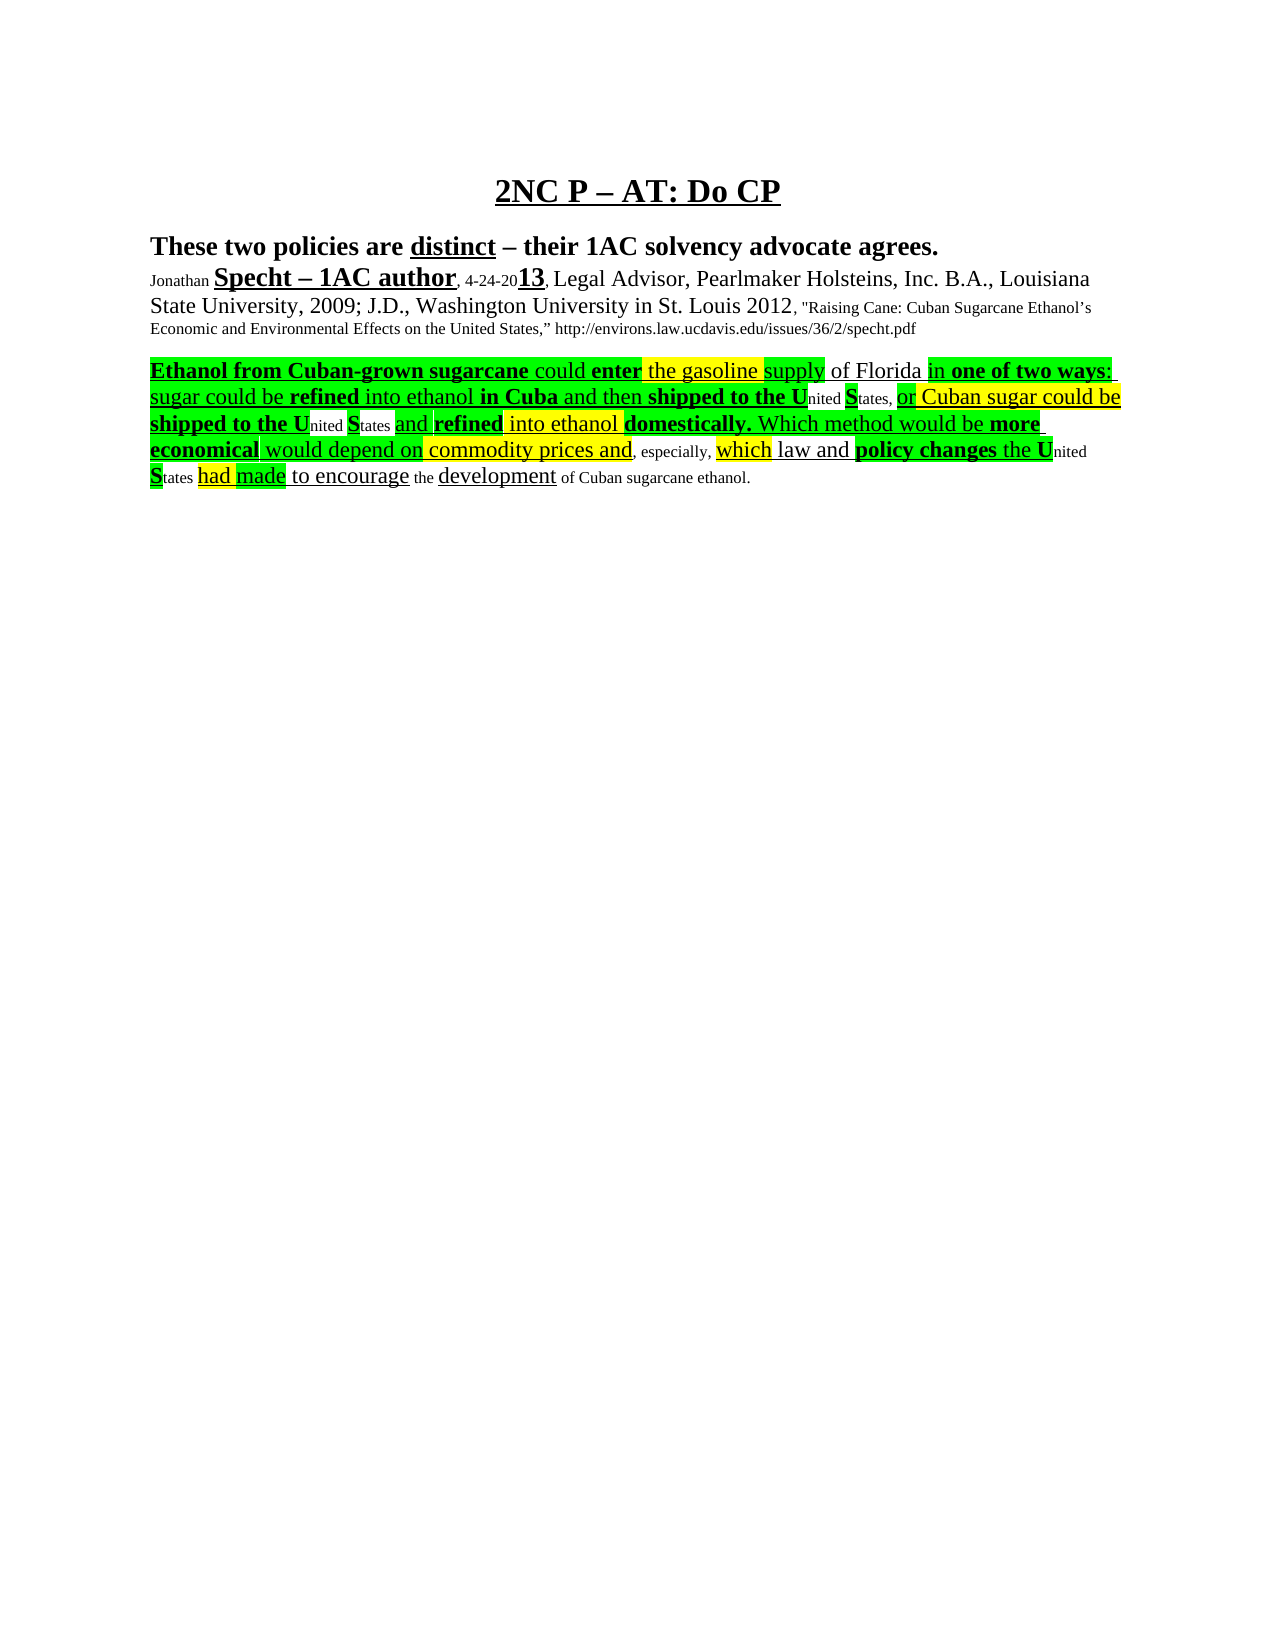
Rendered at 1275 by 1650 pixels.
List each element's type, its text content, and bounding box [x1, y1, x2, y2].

subtitle These two policies are distinct – their 1AC solvency advocate agrees. [150, 230, 1125, 261]
subtitle 2NC P – AT: Do CP [150, 171, 1125, 209]
text Jonathan Specht – 1AC author, 4-24-2013, Legal Advisor, Pearlmaker Holsteins, Inc. B.A., Louisiana State University, 2009; J.D., Washington University in St. Louis 2012, "Raising Cane: Cuban Sugarcane Ethanol’s Economic and Environmental Effects on the United States,” http://environs.law.ucdavis.edu/issues/36/2/specht.pdf [150, 261, 1125, 338]
text Ethanol from Cuban-grown sugarcane could enter the gasoline supply of Florida in one of two ways: sugar could be refined into ethanol in Cuba and then shipped to the United States, or Cuban sugar could be shipped to the United States and refined into ethanol domestically. Which method would be more economical would depend on commodity prices and, especially, which law and policy changes the United States had made to encourage the development of Cuban sugarcane ethanol. [150, 357, 1125, 489]
